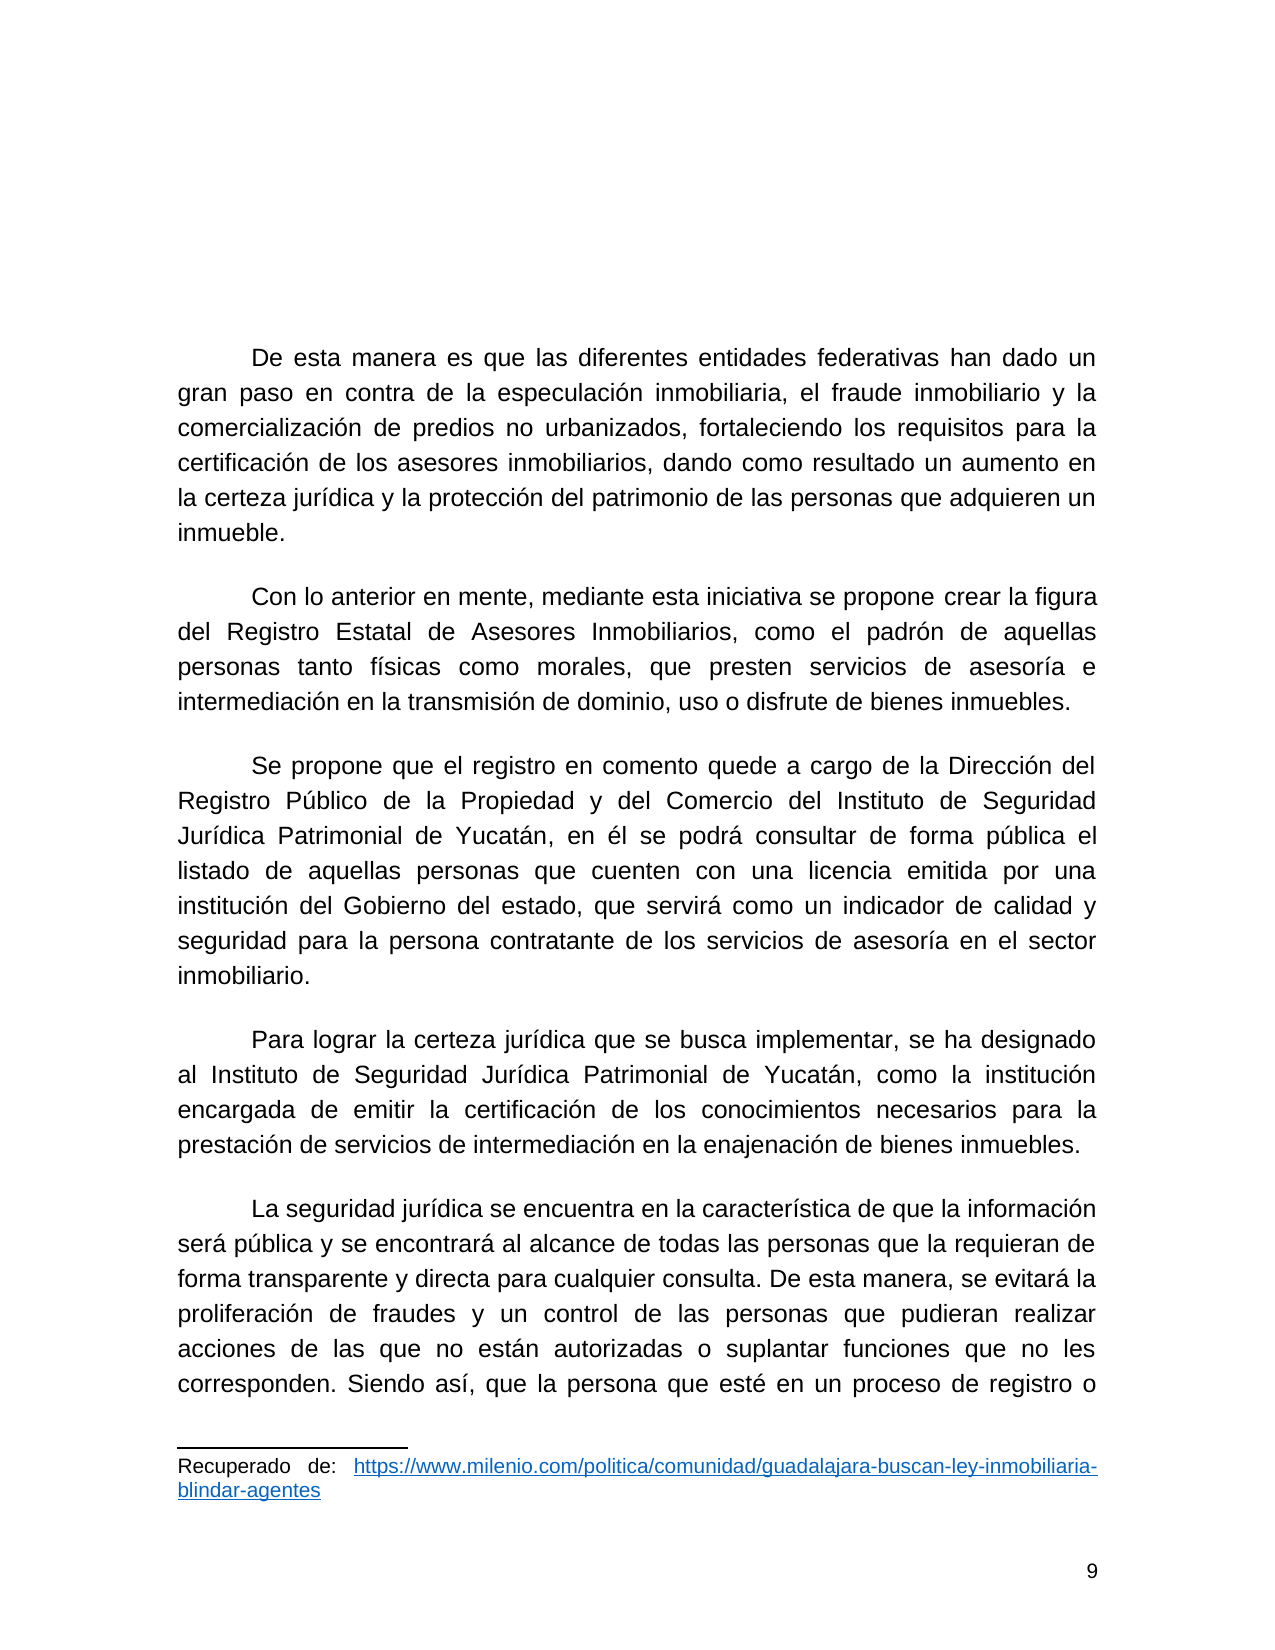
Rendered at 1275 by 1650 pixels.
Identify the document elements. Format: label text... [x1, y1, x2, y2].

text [177, 1194, 1098, 1398]
text Se propone que el registro en comento quede a cargo de la Dirección del Registro Público de la Propiedad y del Comercio del Instituto de Seguridad Jurídica Patrimonial de Yucatán, en él se podrá consultar de forma pública el listado de aquellas personas que cuenten con una licencia emitida por una institución del Gobierno del estado, que servirá como un indicador de calidad y seguridad para la persona contratante de los servicios de asesoría en el sector inmobiliario. [177, 751, 1098, 990]
text Para lograr la certeza jurídica que se busca implementar, se ha designado al Instituto de Seguridad Jurídica Patrimonial de Yucatán, como la institución encargada de emitir la certificación de los conocimientos necesarios para la prestación de servicios de intermediación en la enajenación de bienes inmuebles. [177, 1025, 1098, 1159]
text Con lo anterior en mente, mediante esta iniciativa se propone crear la figura del Registro Estatal de Asesores Inmobiliarios, como el padrón de aquellas personas tanto físicas como morales, que presten servicios de asesoría e intermediación en la transmisión de dominio, uso o disfrute de bienes inmuebles. [177, 582, 1098, 716]
text De esta manera es que las diferentes entidades federativas han dado un gran paso en contra de la especulación inmobiliaria, el fraude inmobiliario y la comercialización de predios no urbanizados, fortaleciendo los requisitos para la certificación de los asesores inmobiliarios, dando como resultado un aumento en la certeza jurídica y la protección del patrimonio de las personas que adquieren un inmueble. [177, 343, 1098, 546]
